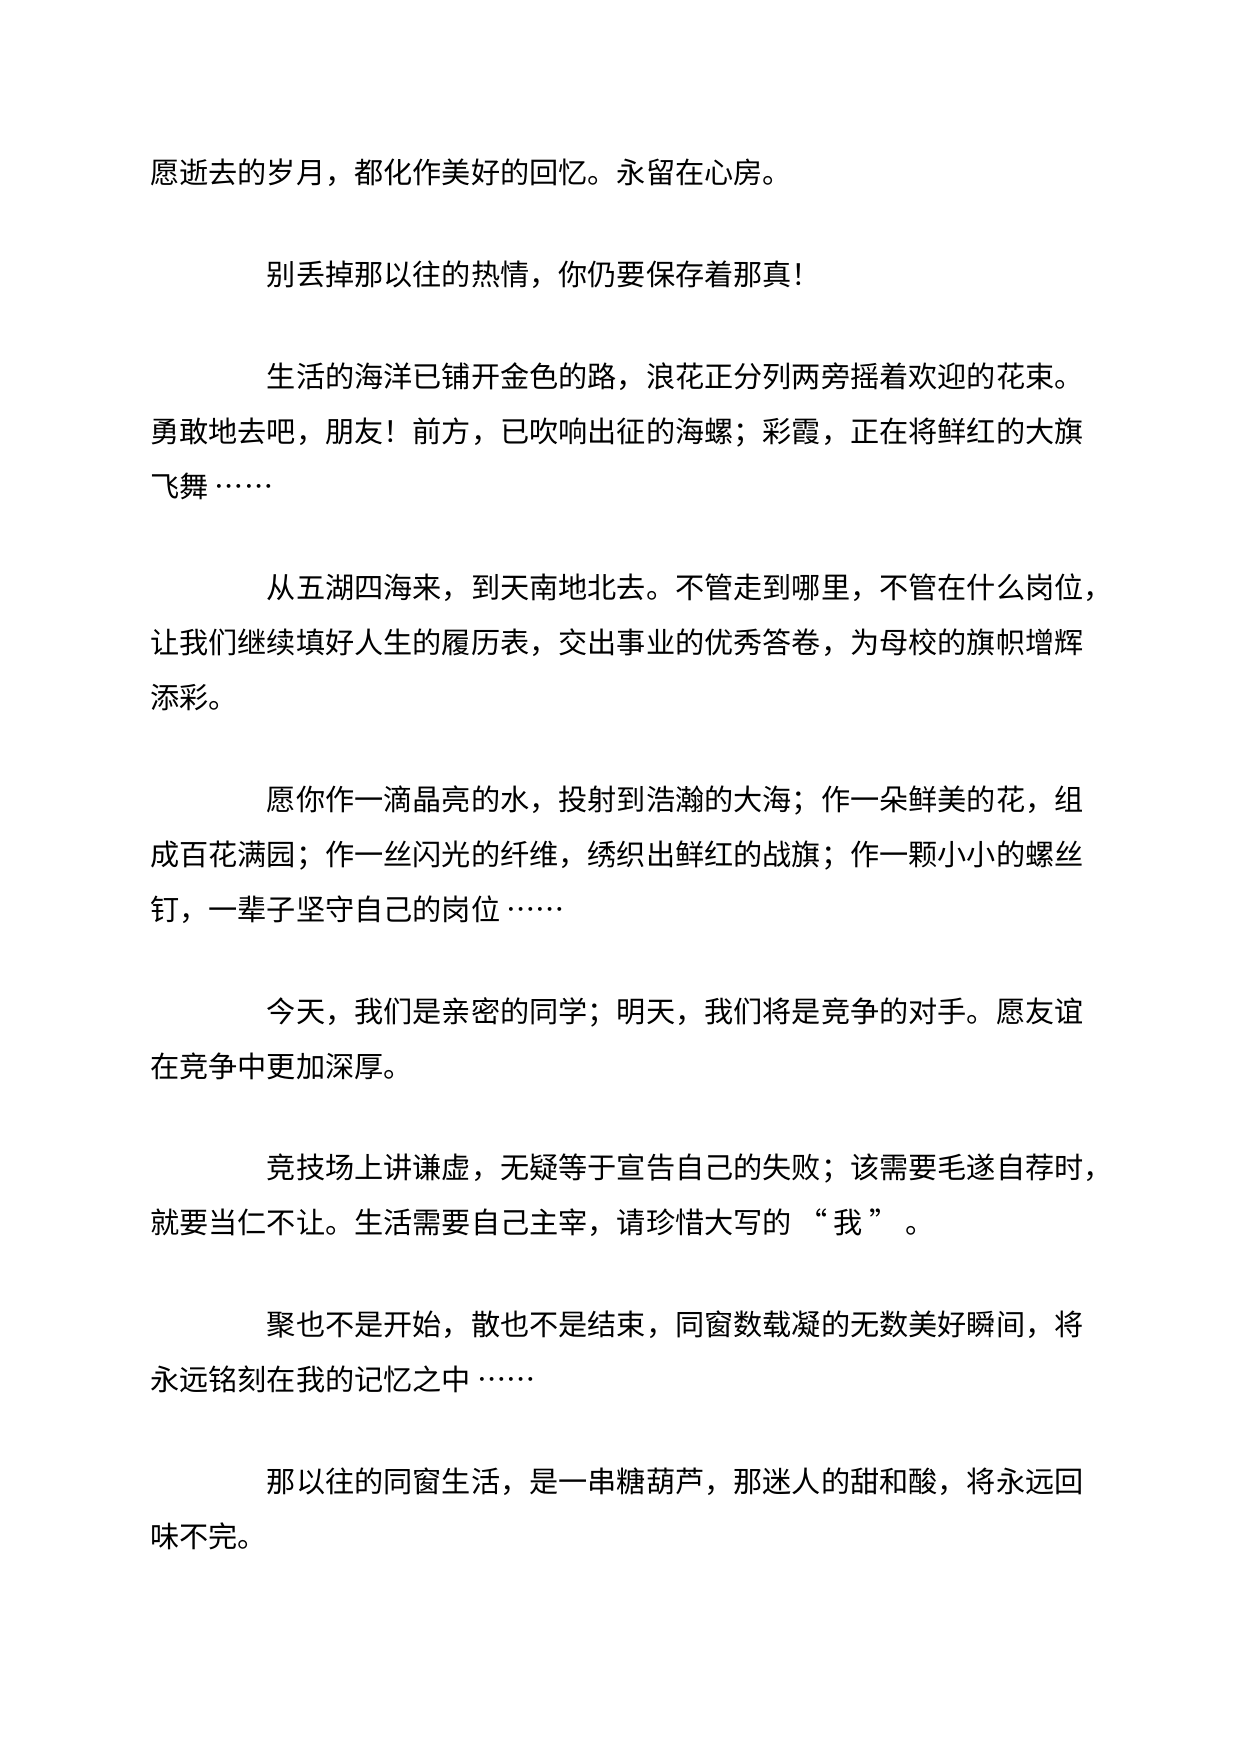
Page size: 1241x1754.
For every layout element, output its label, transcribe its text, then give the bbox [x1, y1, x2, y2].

text 竞技场上讲谦虚，无疑等于宣告自己的失败；该需要毛遂自荐时，就要当仁不让。生活需要自己主宰，请珍惜大写的 “ 我 ” 。 [150, 1145, 1090, 1242]
text 那以往的同窗生活，是一串糖葫芦，那迷人的甜和酸，将永远回味不完。 [150, 1458, 1090, 1555]
text 今天，我们是亲密的同学；明天，我们将是竞争的对手。愿友谊在竞争中更加深厚。 [150, 988, 1090, 1085]
text 生活的海洋已铺开金色的路，浪花正分列两旁摇着欢迎的花束。勇敢地去吧，朋友！前方，已吹响出征的海螺；彩霞，正在将鲜红的大旗飞舞 …… [150, 353, 1090, 506]
text 从五湖四海来，到天南地北去。不管走到哪里，不管在什么岗位，让我们继续填好人生的履历表，交出事业的优秀答卷，为母校的旗帜增辉添彩。 [150, 565, 1090, 717]
text 聚也不是开始，散也不是结束，同窗数载凝的无数美好瞬间，将永远铭刻在我的记忆之中 …… [150, 1302, 1090, 1399]
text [150, 150, 1090, 192]
text 别丢掉那以往的热情，你仍要保存着那真！ [150, 252, 1090, 294]
text 愿你作一滴晶亮的水，投射到浩瀚的大海；作一朵鲜美的花，组成百花满园；作一丝闪光的纤维，绣织出鲜红的战旗；作一颗小小的螺丝钉，一辈子坚守自己的岗位 …… [150, 777, 1090, 929]
